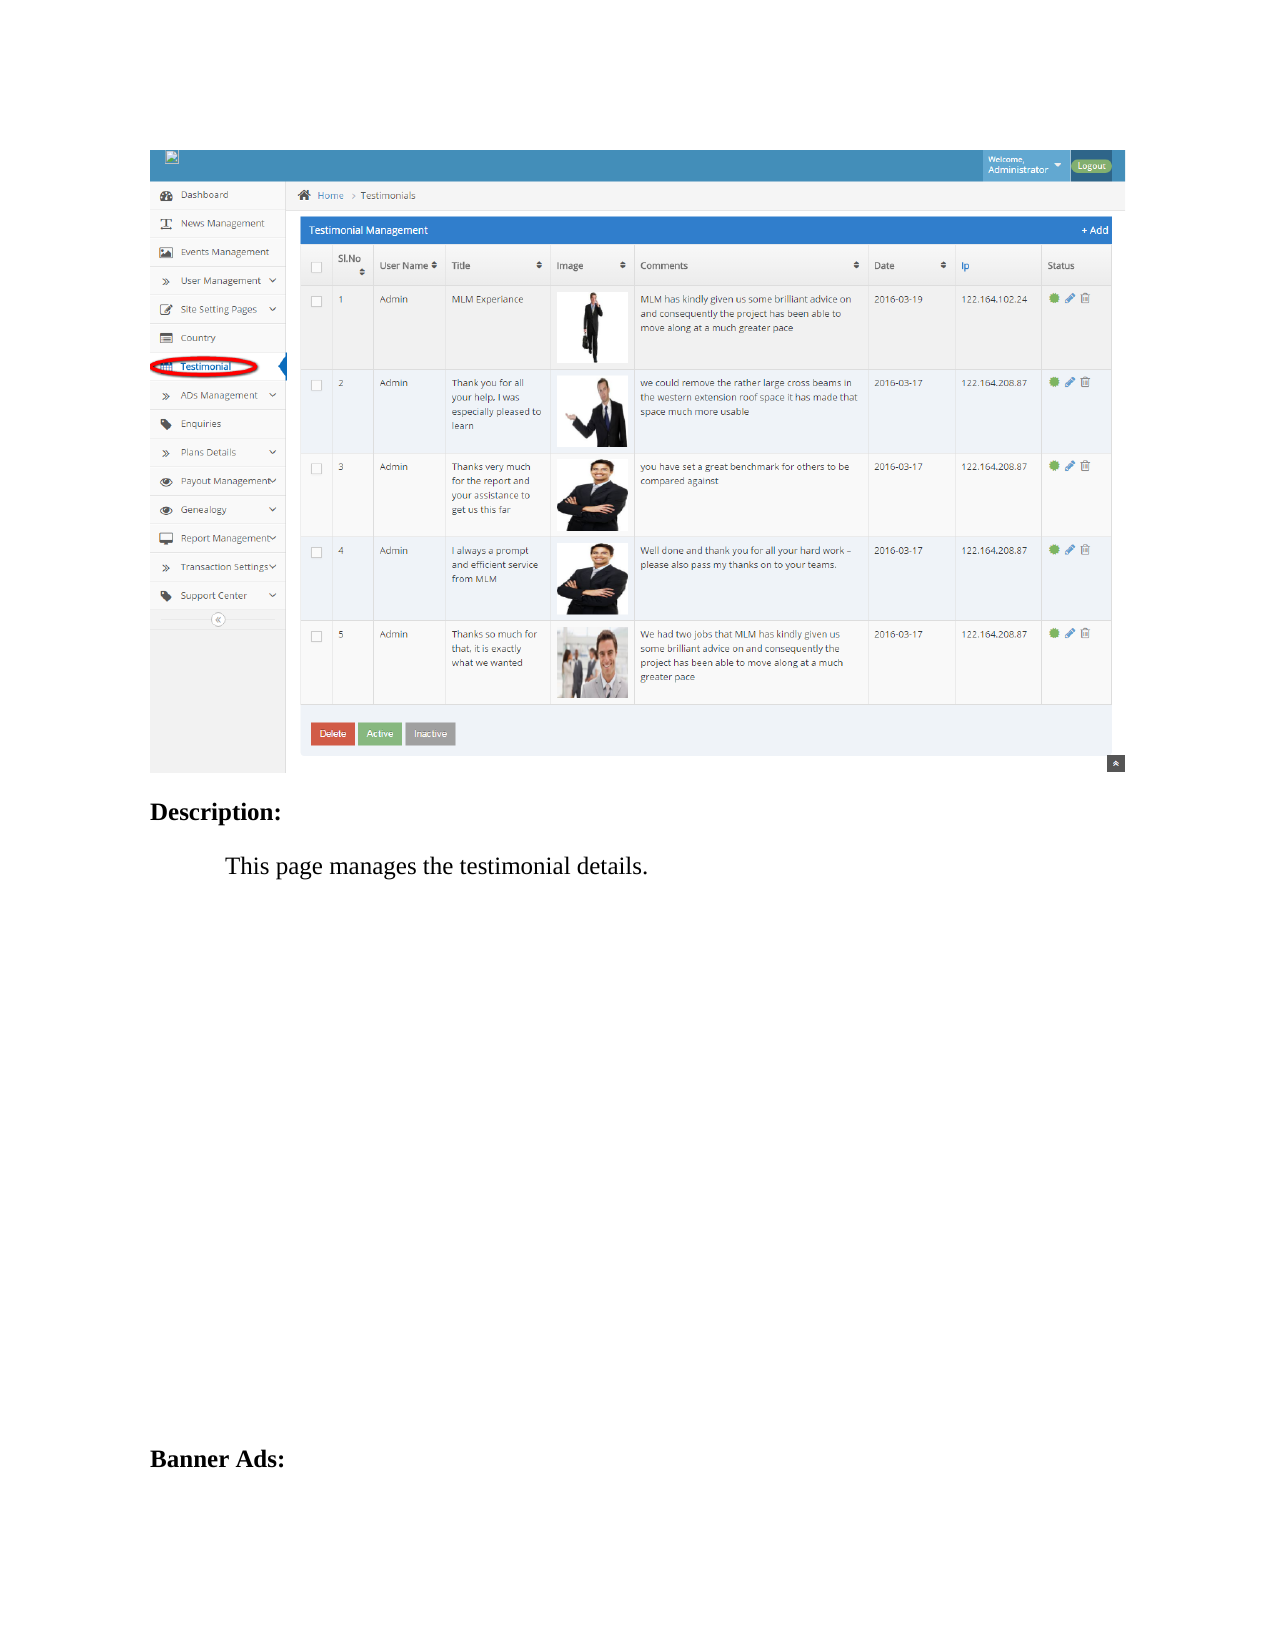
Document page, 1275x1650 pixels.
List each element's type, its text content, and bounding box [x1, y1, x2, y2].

text Description: [150, 797, 1125, 826]
picture [150, 150, 1125, 773]
text This page manages the testimonial details. [150, 851, 1125, 880]
text Banner Ads: [150, 1444, 1125, 1472]
